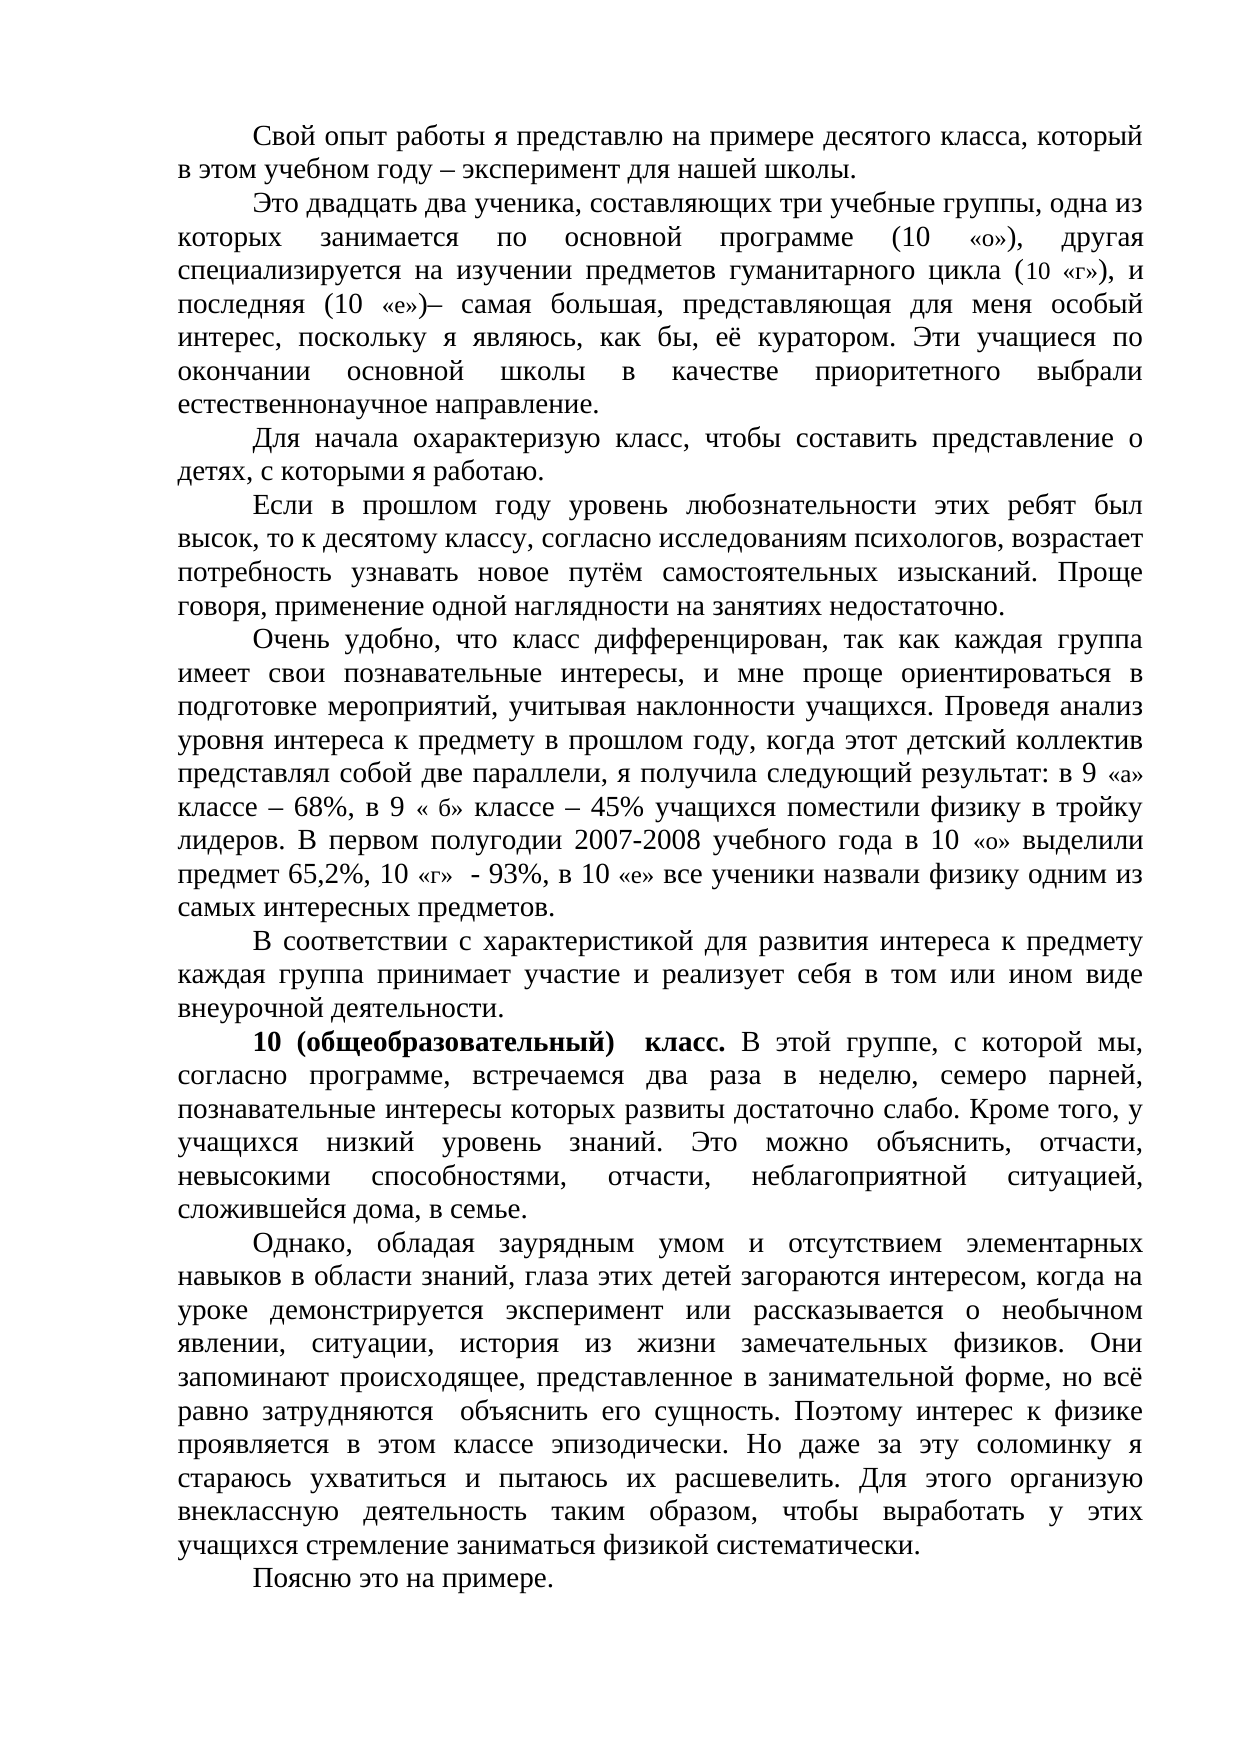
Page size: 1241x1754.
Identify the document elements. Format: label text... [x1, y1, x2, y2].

text Для начала охарактеризую класс, чтобы составить представление о детях, с которыми я работаю. [177, 420, 1144, 487]
text В соответствии с характеристикой для развития интереса к предмету каждая группа принимает участие и реализует себя в том или ином виде внеурочной деятельности. [177, 923, 1144, 1024]
text Поясню это на примере. [177, 1560, 1144, 1594]
text 10 (общеобразовательный) класс. В этой группе, с которой мы, согласно программе, встречаемся два раза в неделю, семеро парней, познавательные интересы которых развиты достаточно слабо. Кроме того, у учащихся низкий уровень знаний. Это можно объяснить, отчасти, невысокими способностями, отчасти, неблагоприятной ситуацией, сложившейся дома, в семье. [177, 1024, 1144, 1225]
text Очень удобно, что класс дифференцирован, так как каждая группа имеет свои познавательные интересы, и мне проще ориентироваться в подготовке мероприятий, учитывая наклонности учащихся. Проведя анализ уровня интереса к предмету в прошлом году, когда этот детский коллектив представлял собой две параллели, я получила следующий результат: в 9 «а» классе – 68%, в 9 « б» классе – 45% учащихся поместили физику в тройку лидеров. В первом полугодии 2007-2008 учебного года в 10 «о» выделили предмет 65,2%, 10 «г» - 93%, в 10 «е» все ученики назвали физику одним из самых интересных предметов. [177, 621, 1144, 923]
text Это двадцать два ученика, составляющих три учебные группы, одна из которых занимается по основной программе (10 «о»), другая специализируется на изучении предметов гуманитарного цикла (10 «г»), и последняя (10 «е»)– самая большая, представляющая для меня особый интерес, поскольку я являюсь, как бы, её куратором. Эти учащиеся по окончании основной школы в качестве приоритетного выбрали естественнонаучное направление. [177, 185, 1144, 420]
text Если в прошлом году уровень любознательности этих ребят был высок, то к десятому классу, согласно исследованиям психологов, возрастает потребность узнавать новое путём самостоятельных изысканий. Проще говоря, применение одной наглядности на занятиях недостаточно. [177, 487, 1144, 621]
text Однако, обладая заурядным умом и отсутствием элементарных навыков в области знаний, глаза этих детей загораются интересом, когда на уроке демонстрируется эксперимент или рассказывается о необычном явлении, ситуации, история из жизни замечательных физиков. Они запоминают происходящее, представленное в занимательной форме, но всё равно затрудняются объяснить его сущность. Поэтому интерес к физике проявляется в этом классе эпизодически. Но даже за эту соломинку я стараюсь ухватиться и пытаюсь их расшевелить. Для этого организую внеклассную деятельность таким образом, чтобы выработать у этих учащихся стремление заниматься физикой систематически. [177, 1225, 1144, 1560]
text Свой опыт работы я представлю на примере десятого класса, который в этом учебном году – эксперимент для нашей школы. [177, 118, 1144, 185]
